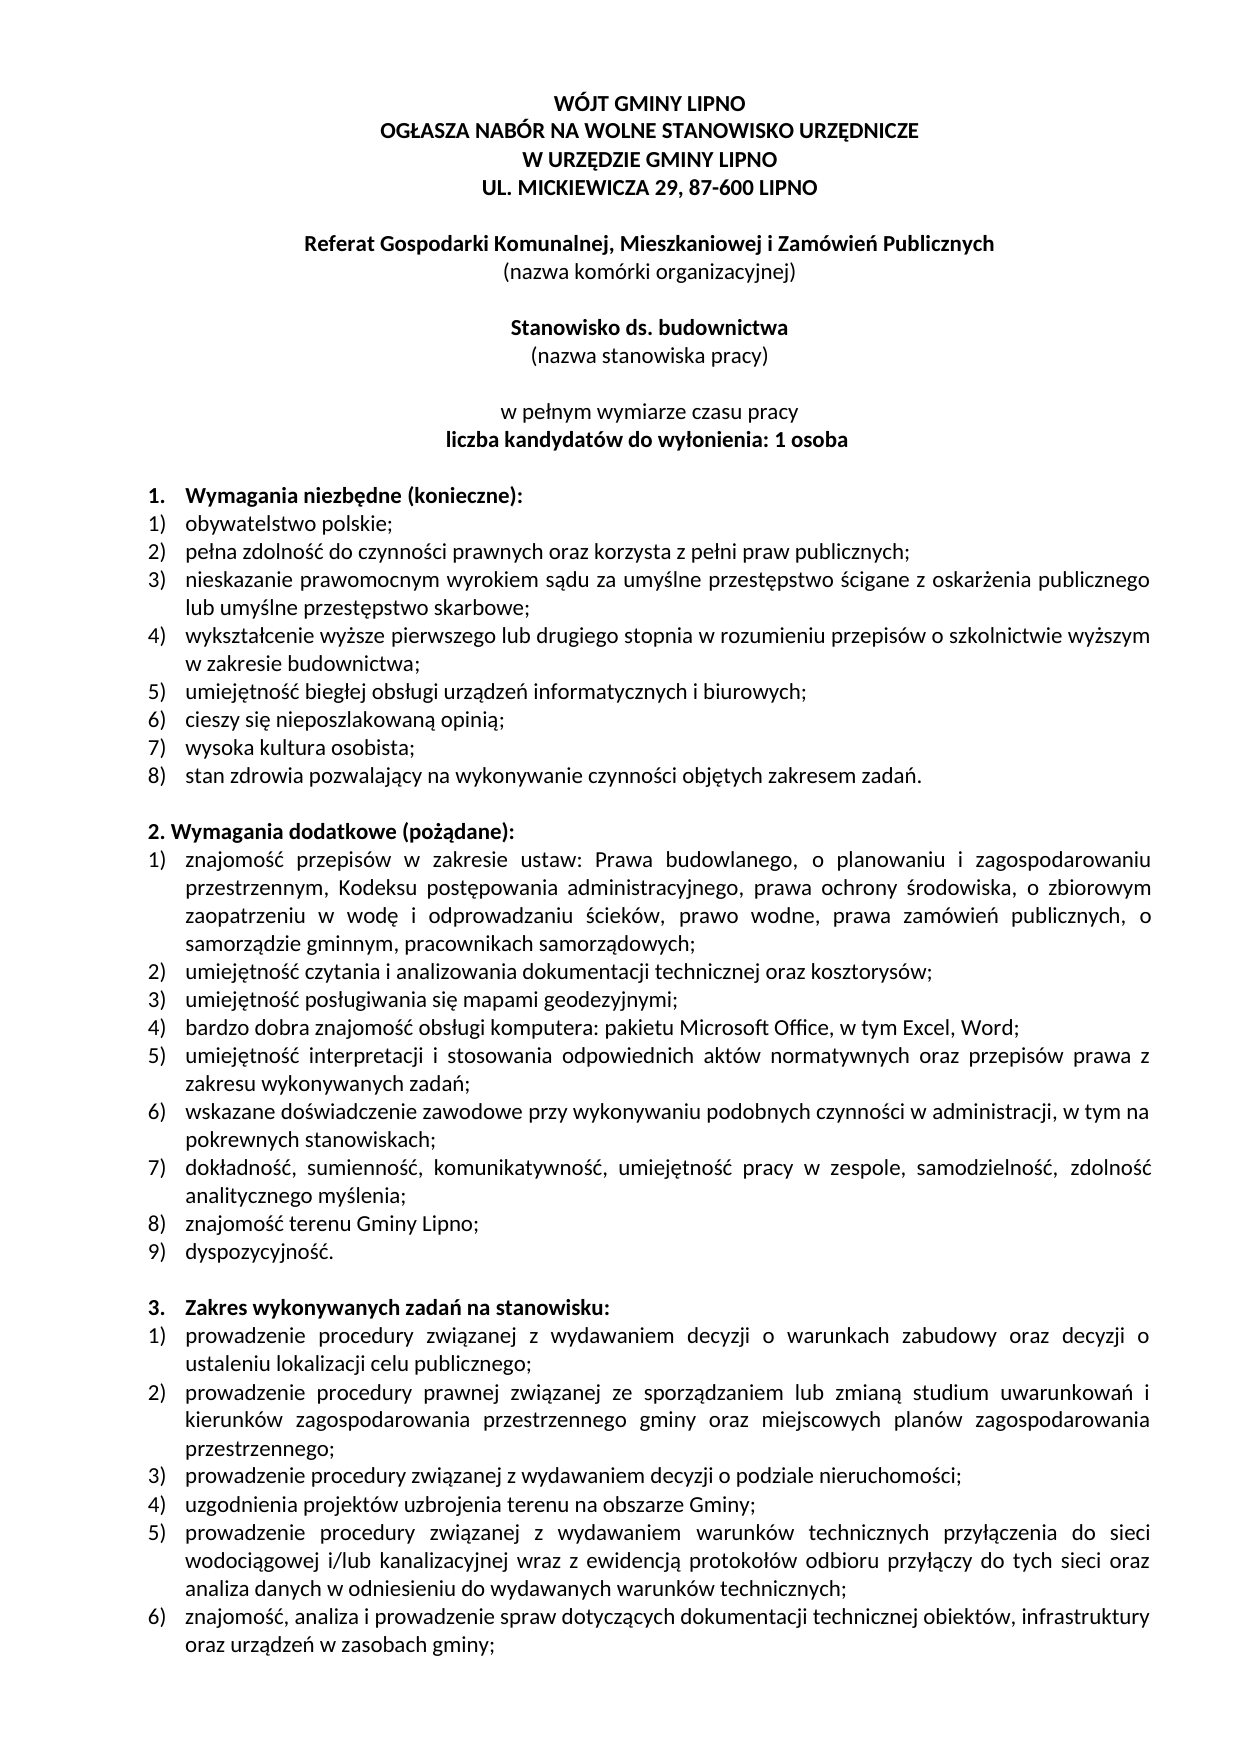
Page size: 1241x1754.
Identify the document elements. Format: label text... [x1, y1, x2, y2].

text UL. MICKIEWICZA 29, 87-600 LIPNO [148, 173, 1152, 201]
list wykształcenie wyższe pierwszego lub drugiego stopnia w rozumieniu przepisów o szkolnictwie wyższym w zakresie budownictwa; [148, 621, 1152, 677]
list stan zdrowia pozwalający na wykonywanie czynności objętych zakresem zadań. [148, 761, 1152, 789]
text WÓJT GMINY LIPNO [148, 89, 1152, 117]
list prowadzenie procedury związanej z wydawaniem warunków technicznych przyłączenia do sieci wodociągowej i/lub kanalizacyjnej wraz z ewidencją protokołów odbioru przyłączy do tych sieci oraz analiza danych w odniesieniu do wydawanych warunków technicznych; [148, 1518, 1152, 1602]
text (nazwa komórki organizacyjnej) [148, 257, 1152, 285]
text Referat Gospodarki Komunalnej, Mieszkaniowej i Zamówień Publicznych [148, 229, 1152, 257]
list nieskazanie prawomocnym wyrokiem sądu za umyślne przestępstwo ścigane z oskarżenia publicznego lub umyślne przestępstwo skarbowe; [148, 565, 1152, 621]
text w pełnym wymiarze czasu pracy liczba kandydatów do wyłonienia: 1 osoba [148, 397, 1152, 453]
list wskazane doświadczenie zawodowe przy wykonywaniu podobnych czynności w administracji, w tym na pokrewnych stanowiskach; [148, 1097, 1152, 1153]
list pełna zdolność do czynności prawnych oraz korzysta z pełni praw publicznych; [148, 537, 1152, 565]
list prowadzenie procedury prawnej związanej ze sporządzaniem lub zmianą studium uwarunkowań i kierunków zagospodarowania przestrzennego gminy oraz miejscowych planów zagospodarowania przestrzennego; [148, 1378, 1152, 1462]
list prowadzenie procedury związanej z wydawaniem decyzji o warunkach zabudowy oraz decyzji o ustaleniu lokalizacji celu publicznego; [148, 1322, 1152, 1378]
text (nazwa stanowiska pracy) [148, 341, 1152, 369]
list prowadzenie procedury związanej z wydawaniem decyzji o podziale nieruchomości; [148, 1462, 1152, 1490]
list Wymagania niezbędne (konieczne): [148, 481, 1152, 509]
text W URZĘDZIE GMINY LIPNO [148, 145, 1152, 173]
list znajomość, analiza i prowadzenie spraw dotyczących dokumentacji technicznej obiektów, infrastruktury oraz urządzeń w zasobach gminy; [148, 1602, 1152, 1658]
list umiejętność posługiwania się mapami geodezyjnymi; [148, 985, 1152, 1013]
list wysoka kultura osobista; [148, 733, 1152, 761]
list cieszy się nieposzlakowaną opinią; [148, 705, 1152, 733]
list dyspozycyjność. [148, 1237, 1152, 1266]
list bardzo dobra znajomość obsługi komputera: pakietu Microsoft Office, w tym Excel, Word; [148, 1013, 1152, 1041]
text Stanowisko ds. budownictwa [148, 313, 1152, 341]
text OGŁASZA NABÓR NA WOLNE STANOWISKO URZĘDNICZE [148, 117, 1152, 145]
list obywatelstwo polskie; [148, 509, 1152, 537]
list uzgodnienia projektów uzbrojenia terenu na obszarze Gminy; [148, 1490, 1152, 1518]
list znajomość przepisów w zakresie ustaw: Prawa budowlanego, o planowaniu i zagospodarowaniu przestrzennym, Kodeksu postępowania administracyjnego, prawa ochrony środowiska, o zbiorowym zaopatrzeniu w wodę i odprowadzaniu ścieków, prawo wodne, prawa zamówień publicznych, o samorządzie gminnym, pracownikach samorządowych; [148, 845, 1152, 957]
list Zakres wykonywanych zadań na stanowisku: [148, 1293, 1152, 1322]
list umiejętność interpretacji i stosowania odpowiednich aktów normatywnych oraz przepisów prawa z zakresu wykonywanych zadań; [148, 1041, 1152, 1097]
list umiejętność biegłej obsługi urządzeń informatycznych i biurowych; [148, 677, 1152, 705]
list dokładność, sumienność, komunikatywność, umiejętność pracy w zespole, samodzielność, zdolność analitycznego myślenia; [148, 1153, 1152, 1209]
text 2. Wymagania dodatkowe (pożądane): [148, 817, 1152, 845]
list znajomość terenu Gminy Lipno; [148, 1209, 1152, 1237]
list umiejętność czytania i analizowania dokumentacji technicznej oraz kosztorysów; [148, 957, 1152, 985]
